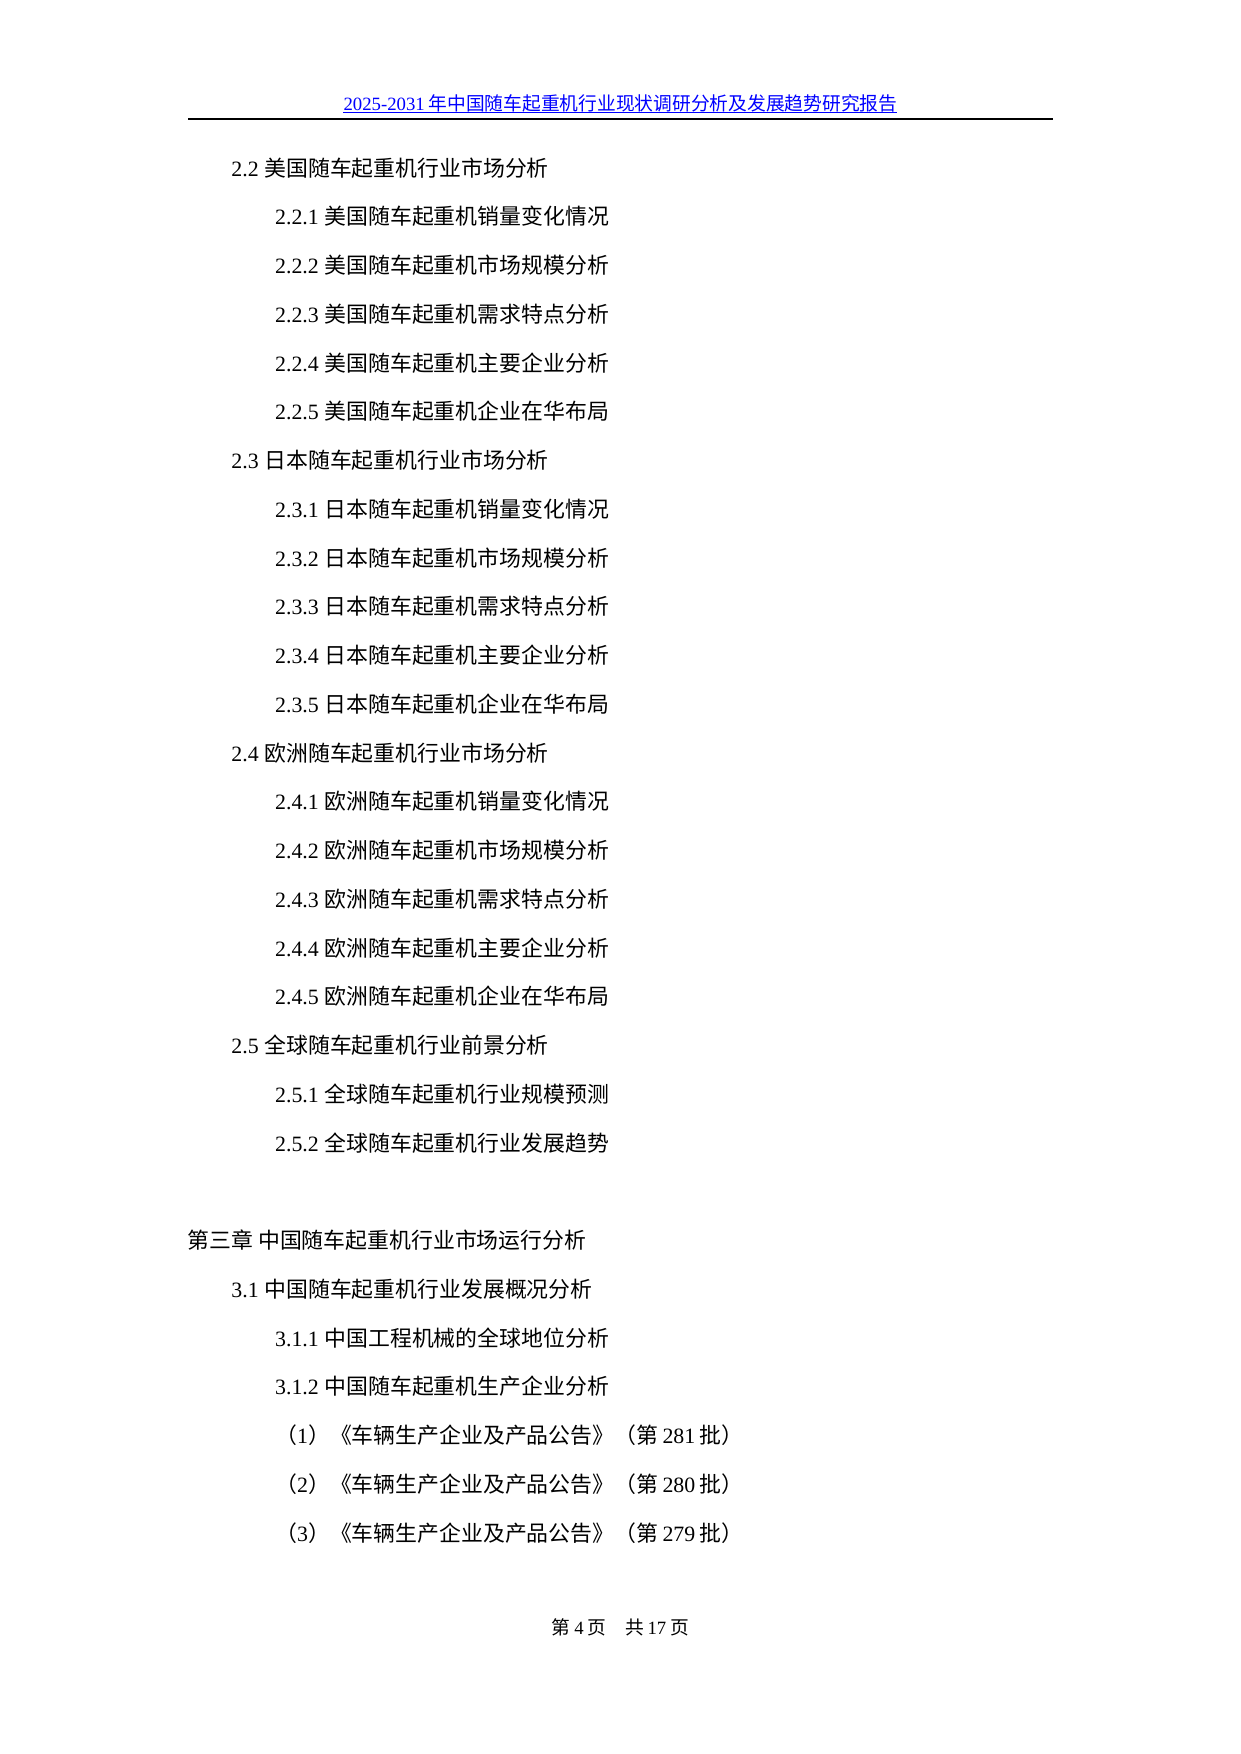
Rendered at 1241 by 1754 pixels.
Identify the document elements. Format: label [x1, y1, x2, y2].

text [187, 150, 1053, 1548]
